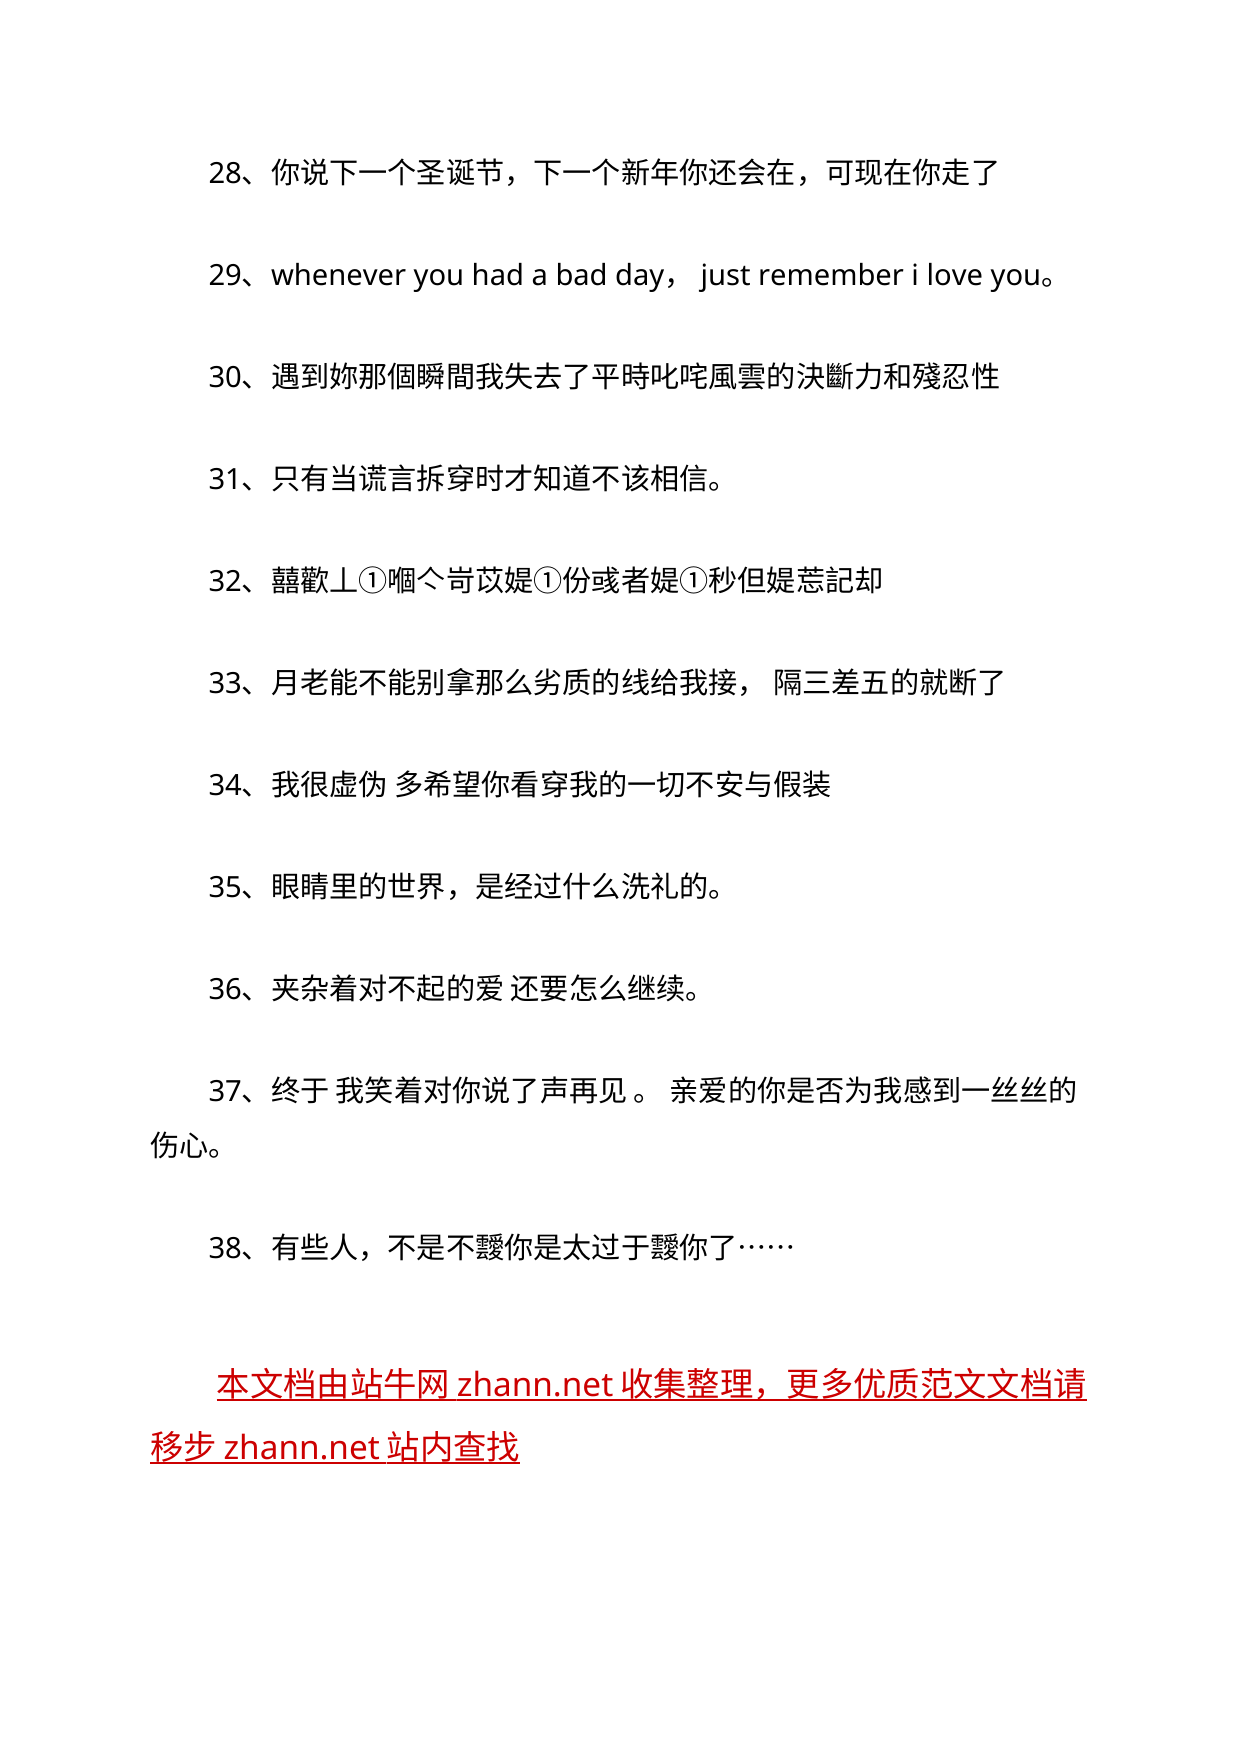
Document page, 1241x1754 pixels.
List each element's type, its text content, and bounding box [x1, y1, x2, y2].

text 37、终于 我笑着对你说了声再见 。 亲爱的你是否为我感到一丝丝的伤心。 [150, 1068, 1090, 1165]
text 30、遇到妳那個瞬間我失去了平時叱咤風雲的決斷力和殘忍性 [150, 354, 1090, 396]
text 本文档由站牛网zhann.net收集整理，更多优质范文文档请移步zhann.net站内查找 [150, 1358, 1090, 1469]
text 33、月老能不能别拿那么劣质的线给我接， 隔三差五的就断了 [150, 660, 1090, 702]
text 34、我很虚伪 多希望你看穿我的一切不安与假装 [150, 762, 1090, 804]
text 31、只有当谎言拆穿时才知道不该相信。 [150, 456, 1090, 498]
text 28、你说下一个圣诞节，下一个新年你还会在，可现在你走了 [150, 150, 1090, 192]
text 36、夹杂着对不起的爱 还要怎么继续。 [150, 966, 1090, 1008]
text 29、whenever you had a bad day， just remember i love you。 [150, 252, 1090, 294]
text 32、囍歡丄①嗰亽岢苡媞①份彧者媞①秒但媞莣記却 [150, 558, 1090, 600]
text 38、有些人，不是不靉你是太过于靉你了…… [150, 1224, 1090, 1267]
text 35、眼睛里的世界，是经过什么洗礼的。 [150, 864, 1090, 906]
